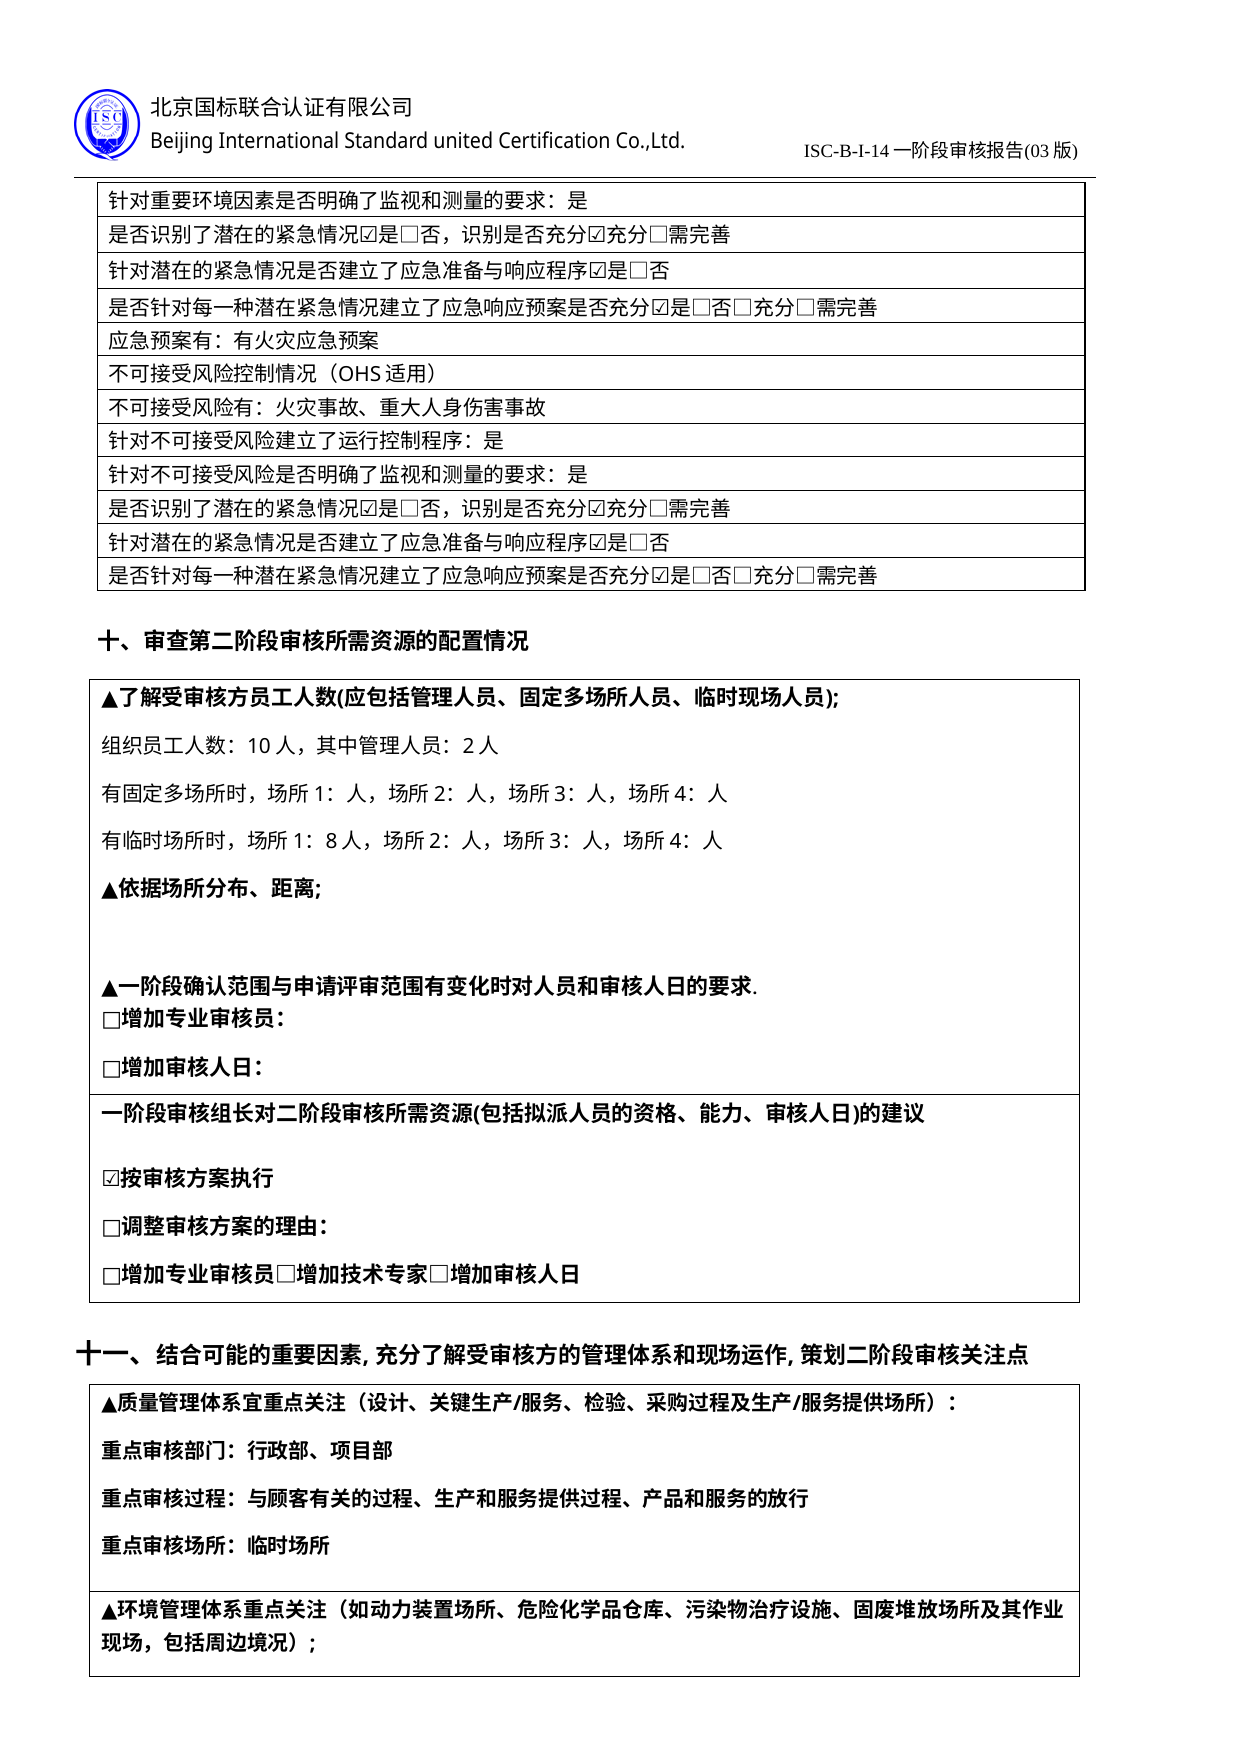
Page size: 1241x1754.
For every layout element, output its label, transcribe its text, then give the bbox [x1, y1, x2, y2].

table_cell 是否针对每一种潜在紧急情况建立了应急响应预案是否充分☑是□否□充分□需完善 [98, 558, 1084, 590]
table_cell ▲环境管理体系重点关注（如动力装置场所、危险化学品仓库、污染物治疗设施、固废堆放场所及其作业现场，包括周边境况）; 重点审核部门：项目部 重点审核场所：临时场所 [90, 1592, 1079, 1676]
table_cell 针对不可接受风险建立了运行控制程序：是 [98, 424, 1084, 456]
table_cell 应急预案有：有火灾应急预案 [98, 323, 1084, 355]
table_cell 是否针对每一种潜在紧急情况建立了应急响应预案是否充分☑是□否□充分□需完善 [98, 289, 1084, 322]
table_cell 不可接受风险有：火灾事故、重大人身伤害事故 [98, 390, 1084, 422]
text 十一、结合可能的重要因素, 充分了解受审核方的管理体系和现场运作, 策划二阶段审核关注点 [75, 1319, 1107, 1384]
table_cell 是否识别了潜在的紧急情况☑是□否，识别是否充分☑充分□需完善 [98, 217, 1084, 252]
picture [74, 89, 143, 161]
table_cell 不可接受风险控制情况（OHS适用） [98, 356, 1084, 389]
table_cell 一阶段审核组长对二阶段审核所需资源(包括拟派人员的资格、能力、审核人日)的建议 ☑按审核方案执行 □调整审核方案的理由： □增加专业审核员□增加技术专家□增加审核人日 [90, 1095, 1079, 1302]
table_cell 针对潜在的紧急情况是否建立了应急准备与响应程序☑是□否 [98, 524, 1084, 557]
table_header ▲质量管理体系宜重点关注（设计、关键生产/服务、检验、采购过程及生产/服务提供场所）： 重点审核部门：行政部、项目部 重点审核过程：与顾客有关的过程、生产和服务提供过程、产品和服务的放行 重点审核场所：临时场所 [90, 1385, 1079, 1591]
table_cell 是否识别了潜在的紧急情况☑是□否，识别是否充分☑充分□需完善 [98, 491, 1084, 523]
table_cell 针对潜在的紧急情况是否建立了应急准备与响应程序☑是□否 [98, 253, 1084, 288]
table_cell 针对不可接受风险是否明确了监视和测量的要求：是 [98, 457, 1084, 489]
table_header ▲了解受审核方员工人数(应包括管理人员、固定多场所人员、临时现场人员); 组织员工人数：10人，其中管理人员：2人 有固定多场所时，场所1：人，场所2：人，场所3：人，场所4：人 有临时场所时，场所1：8人，场所2：人，场所3：人，场所4：人 ▲依据场所分布、距离; ▲一阶段确认范围与申请评审范围有变化时对人员和审核人日的要求. □增加专业审核员： □增加审核人日： [90, 680, 1079, 1094]
table_cell 针对重要环境因素是否明确了监视和测量的要求：是 [98, 183, 1084, 216]
text 十、审查第二阶段审核所需资源的配置情况 [75, 607, 1107, 672]
